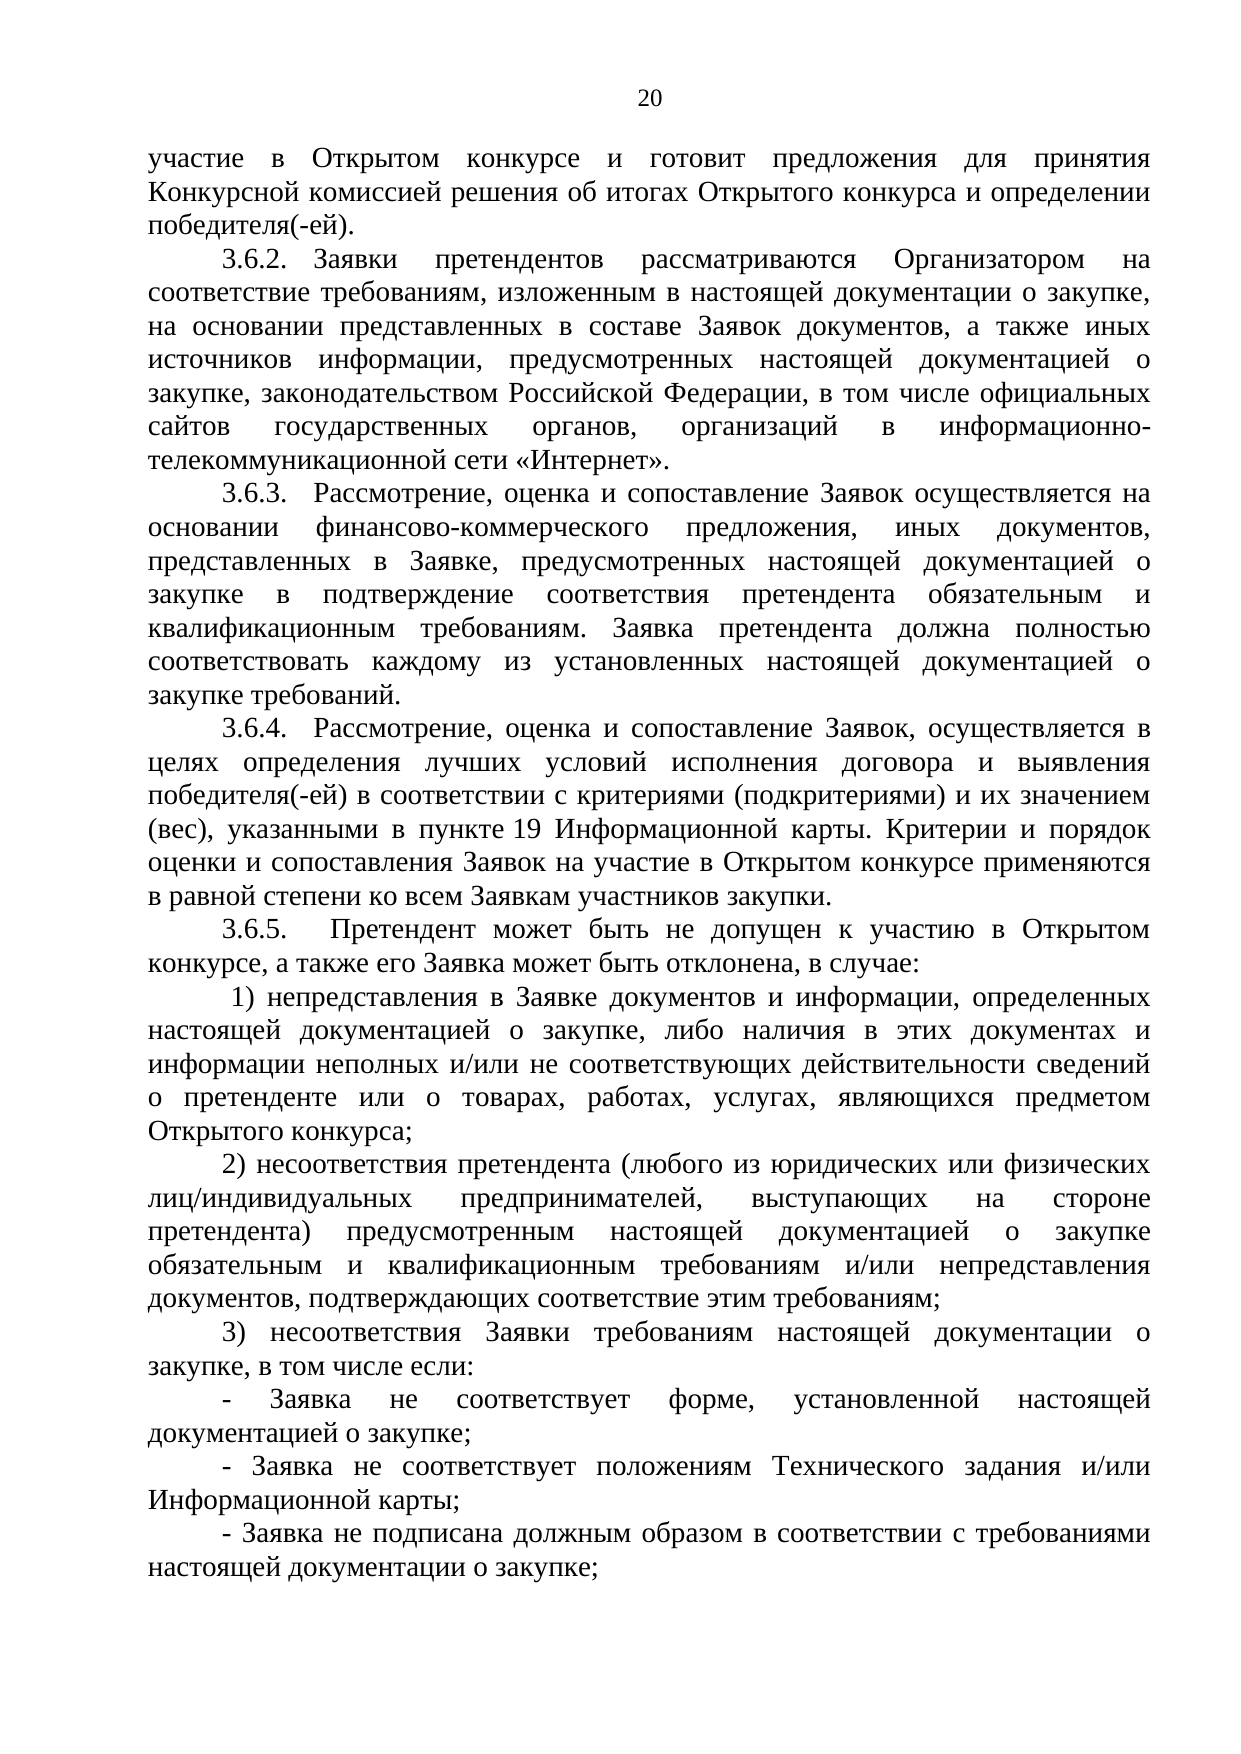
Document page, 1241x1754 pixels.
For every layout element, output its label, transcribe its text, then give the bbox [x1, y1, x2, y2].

list Заявки претендентов рассматриваются Организатором на соответствие требованиям, изложенным в настоящей документации о закупке, на основании представленных в составе Заявок документов, а также иных источников информации, предусмотренных настоящей документацией о закупке, законодательством Российской Федерации, в том числе официальных сайтов государственных органов, организаций в информационно-телекоммуникационной сети «Интернет». [148, 241, 1152, 476]
list Рассмотрение, оценка и сопоставление Заявок, осуществляется в целях определения лучших условий исполнения договора и выявления победителя(-ей) в соответствии с критериями (подкритериями) и их значением (вес), указанными в пункте 19 Информационной карты. Критерии и порядок оценки и сопоставления Заявок на участие в Открытом конкурсе применяются в равной степени ко всем Заявкам участников закупки. [148, 710, 1152, 912]
text - Заявка не соответствует положениям Технического задания и/или Информационной карты; [148, 1448, 1152, 1515]
text 2) несоответствия претендента (любого из юридических или физических лиц/индивидуальных предпринимателей, выступающих на стороне претендента) предусмотренным настоящей документацией о закупке обязательным и квалификационным требованиям и/или непредставления документов, подтверждающих соответствие этим требованиям; [148, 1146, 1152, 1314]
text 3) несоответствия Заявки требованиям настоящей документации о закупке, в том числе если: [148, 1314, 1152, 1381]
text - Заявка не подписана должным образом в соответствии с требованиями настоящей документации о закупке; [148, 1515, 1152, 1582]
text 1) непредставления в Заявке документов и информации, определенных настоящей документацией о закупке, либо наличия в этих документах и информации неполных и/или не соответствующих действительности сведений о претенденте или о товарах, работах, услугах, являющихся предметом Открытого конкурса; [148, 979, 1152, 1146]
list Рассмотрение, оценка и сопоставление Заявок осуществляется на основании финансово-коммерческого предложения, иных документов, представленных в Заявке, предусмотренных настоящей документацией о закупке в подтверждение соответствия претендента обязательным и квалификационным требованиям. Заявка претендента должна полностью соответствовать каждому из установленных настоящей документацией о закупке требований. [148, 476, 1152, 710]
list Претендент может быть не допущен к участию в Открытом конкурсе, а также его Заявка может быть отклонена, в случае: [148, 912, 1152, 979]
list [148, 140, 1152, 241]
text - Заявка не соответствует форме, установленной настоящей документацией о закупке; [148, 1381, 1152, 1448]
